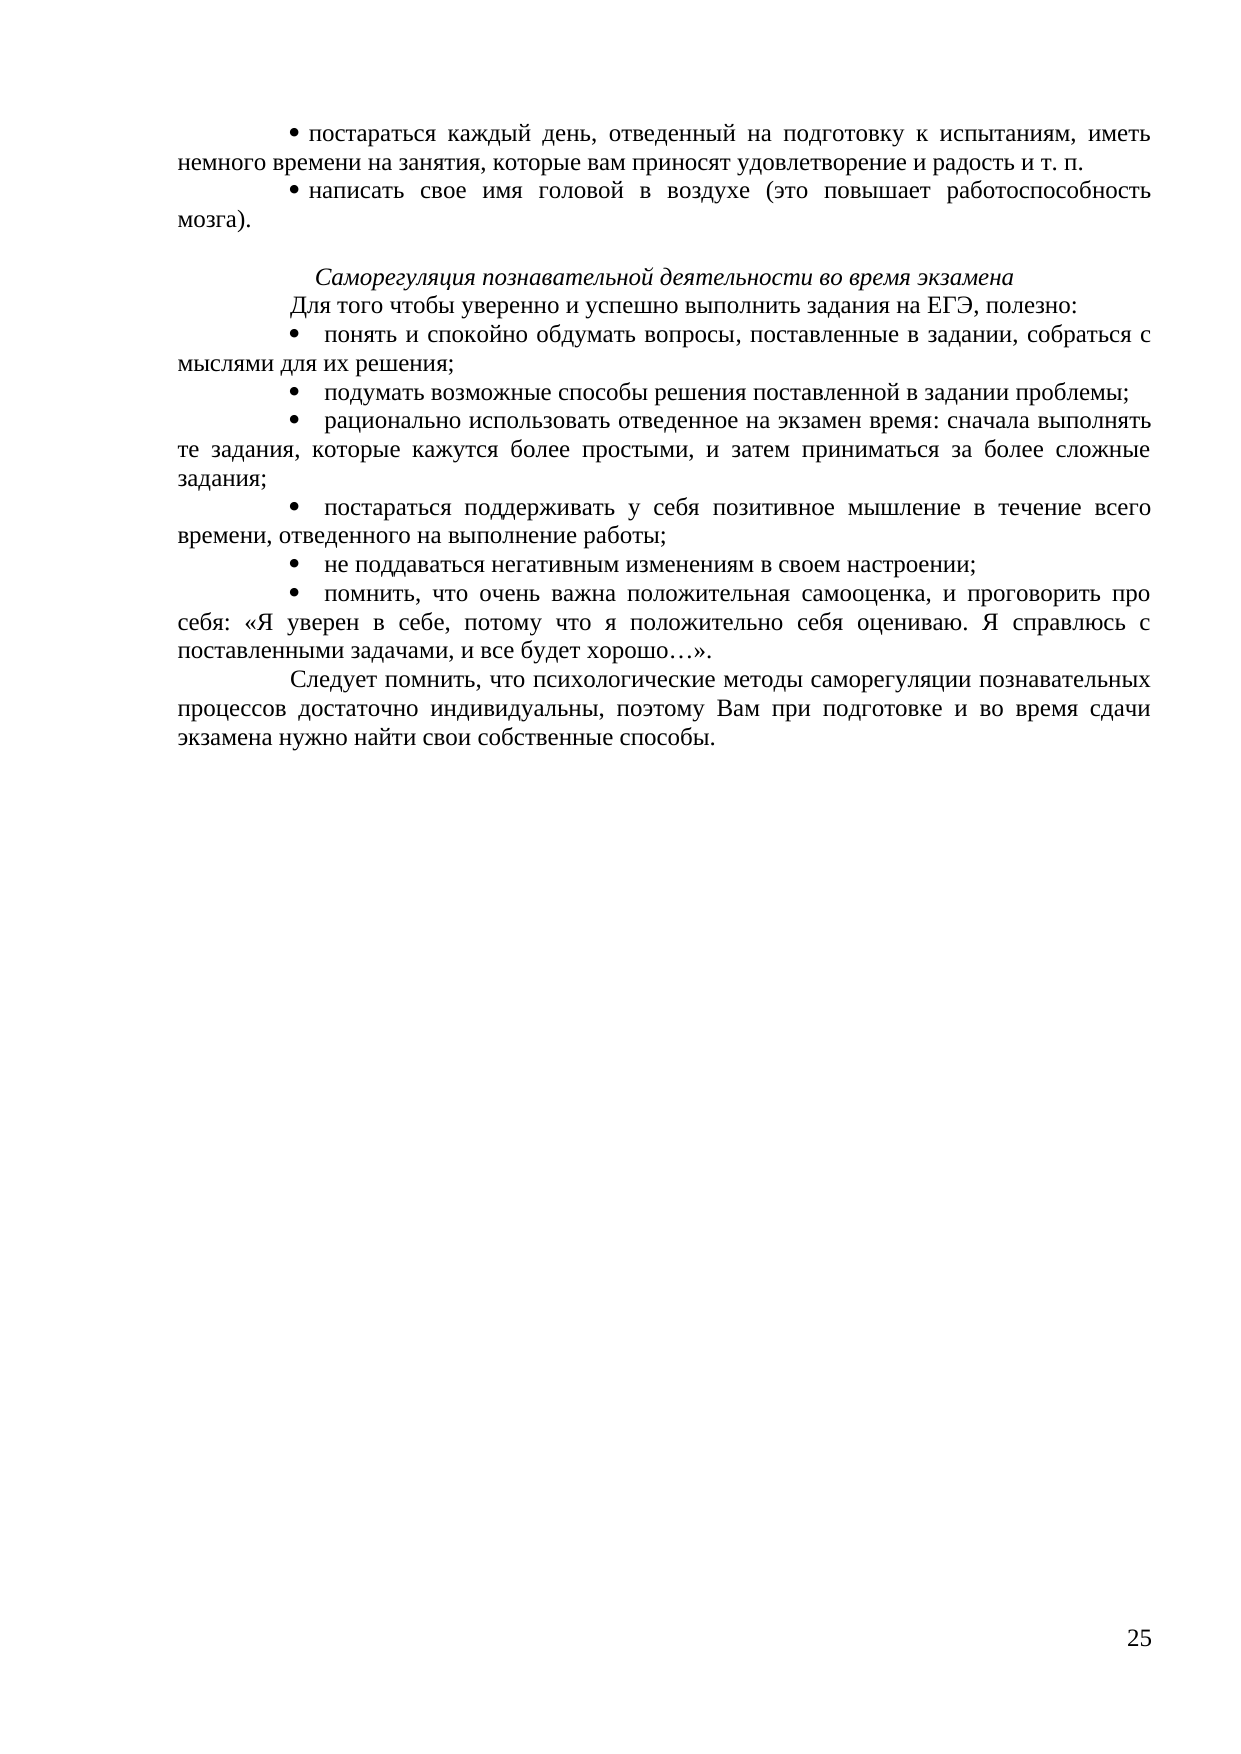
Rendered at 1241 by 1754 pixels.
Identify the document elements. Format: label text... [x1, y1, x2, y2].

text Для того чтобы уверенно и успешно выполнить задания на ЕГЭ, полезно: [177, 291, 1152, 319]
list постараться каждый день, отведенный на подготовку к испытаниям, иметь немного времени на занятия, которые вам приносят удовлетворение и радость и т. п. [177, 118, 1152, 176]
list постараться поддерживать у себя позитивное мышление в течение всего времени, отведенного на выполнение работы; [177, 492, 1152, 549]
list помнить, что очень важна положительная самооценка, и проговорить про себя: «Я уверен в себе, потому что я положительно себя оцениваю. Я справлюсь с поставленными задачами, и все будет хорошо…». [177, 578, 1152, 664]
text Саморегуляция познавательной деятельности во время экзамена [177, 262, 1152, 291]
list не поддаваться негативным изменениям в своем настроении; [177, 549, 1152, 578]
list понять и спокойно обдумать вопросы, поставленные в задании, собраться с мыслями для их решения; [177, 319, 1152, 377]
list написать свое имя головой в воздухе (это повышает работоспособность мозга). [177, 176, 1152, 233]
list рационально использовать отведенное на экзамен время: сначала выполнять те задания, которые кажутся более простыми, и затем приниматься за более сложные задания; [177, 406, 1152, 492]
list подумать возможные способы решения поставленной в задании проблемы; [177, 377, 1152, 406]
text Следует помнить, что психологические методы саморегуляции познавательных процессов достаточно индивидуальны, поэтому Вам при подготовке и во время сдачи экзамена нужно найти свои собственные способы. [177, 664, 1152, 751]
